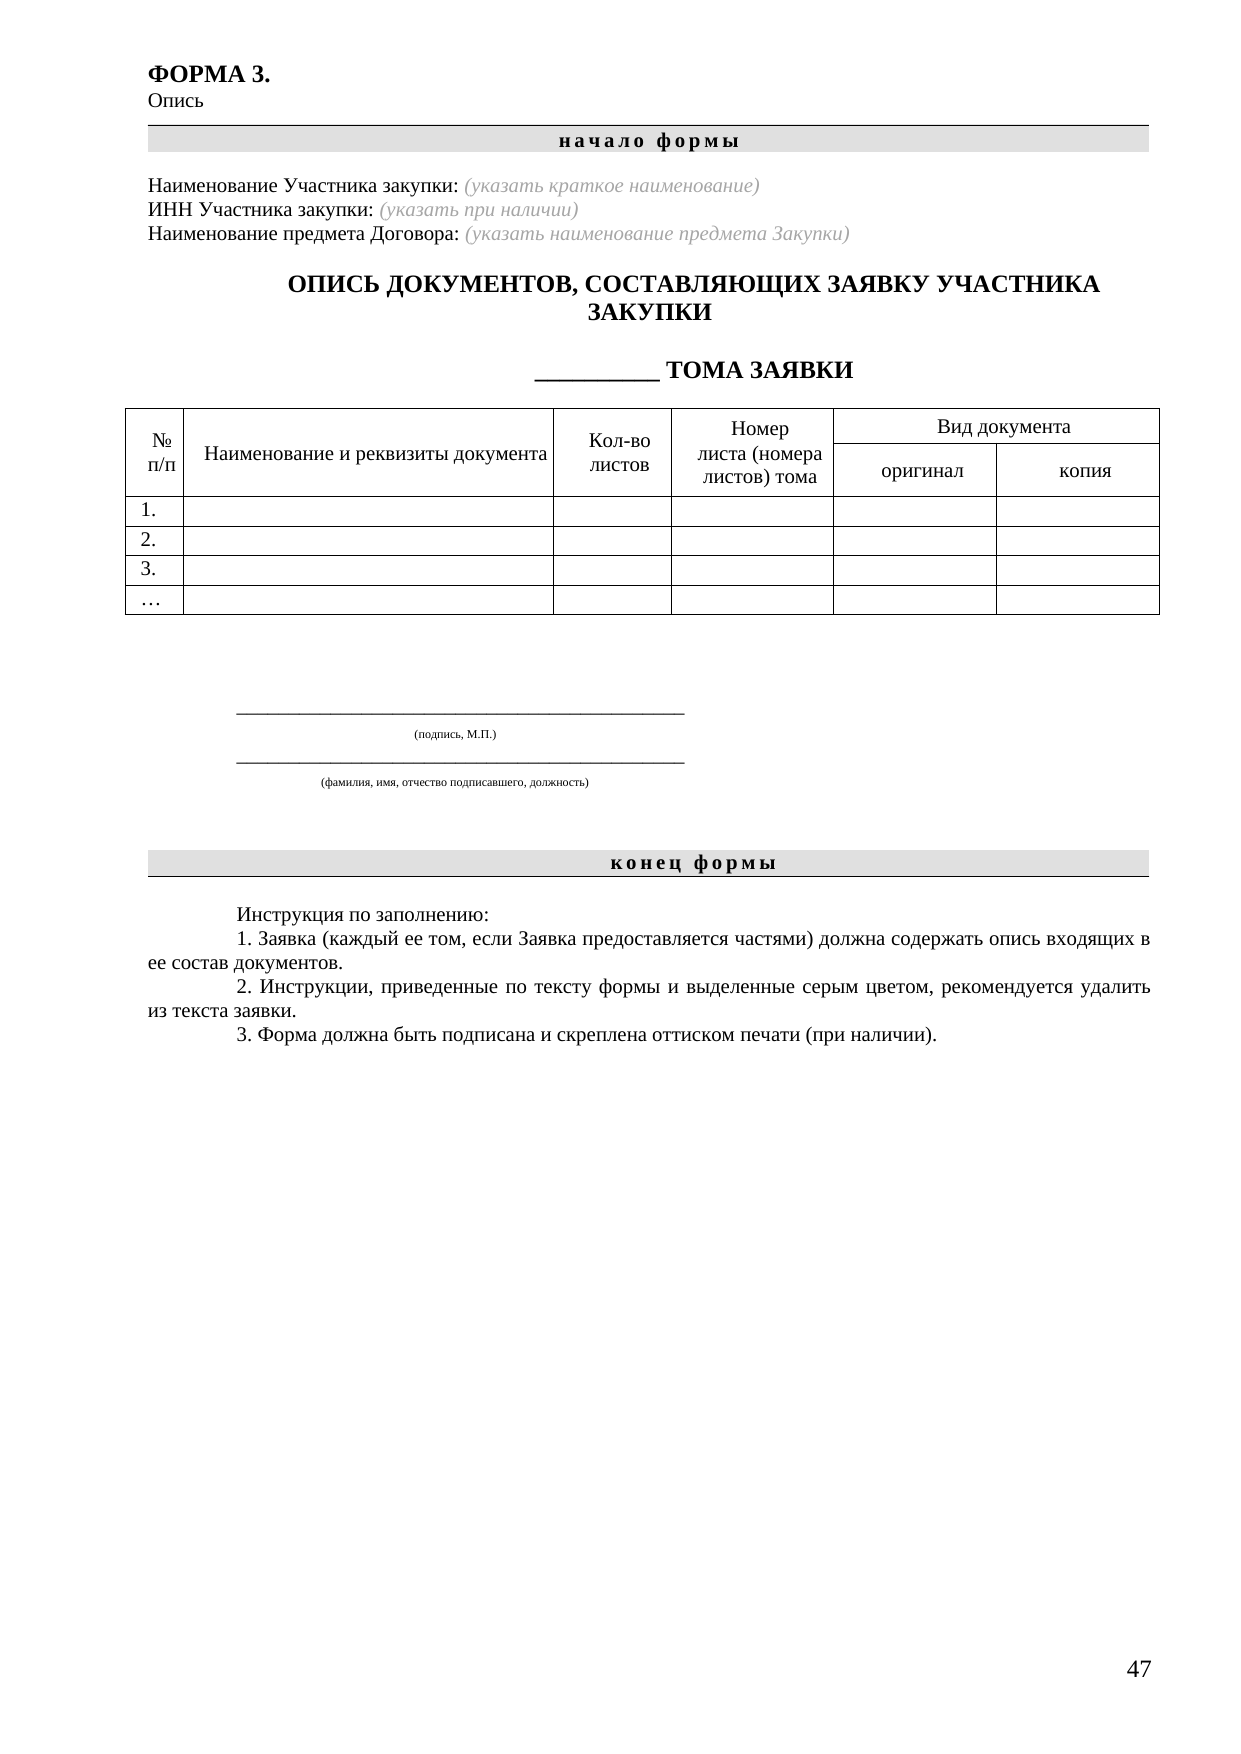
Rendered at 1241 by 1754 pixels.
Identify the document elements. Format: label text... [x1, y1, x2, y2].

table_cell [834, 556, 996, 584]
table_cell [554, 527, 671, 555]
table_cell [184, 497, 553, 526]
table_cell 1. [126, 497, 183, 526]
text Наименование предмета Договора: (указать наименование предмета Закупки) [148, 221, 1152, 245]
text 2. Инструкции, приведенные по тексту формы и выделенные серым цветом, рекомендуется удалить из текста заявки. [148, 974, 1152, 1022]
table_cell [834, 586, 996, 614]
text ФОРМА 3. [148, 59, 1152, 88]
table_cell [184, 586, 553, 614]
text __________ ТОМА ЗАЯВКИ [148, 355, 1152, 384]
table_cell [672, 527, 833, 555]
table_cell [997, 527, 1159, 555]
table_header Вид документа [834, 409, 1159, 442]
text 1. Заявка (каждый ее том, если Заявка предоставляется частями) должна содержать опись входящих в ее состав документов. [148, 926, 1152, 974]
text ОПИСЬ ДОКУМЕНТОВ, СОСТАВЛЯЮЩИХ ЗАЯВКУ УЧАСТНИКА ЗАКУПКИ [148, 269, 1152, 326]
text (фамилия, имя, отчество подписавшего, должность) [148, 766, 1152, 789]
text Наименование Участника закупки: (указать краткое наименование) [148, 172, 1152, 197]
table_cell [672, 556, 833, 584]
table_cell копия [997, 444, 1159, 496]
table_cell [672, 497, 833, 526]
text ___________________________________________ [148, 693, 1152, 717]
table_cell [997, 556, 1159, 584]
table_cell [554, 586, 671, 614]
text Опись [148, 88, 1152, 112]
text начало формы [148, 126, 1149, 152]
table_header Номер листа (номера листов) тома [672, 409, 833, 496]
text (подпись, М.П.) [148, 717, 1152, 741]
table_header Наименование и реквизиты документа [184, 409, 553, 496]
table_cell … [126, 586, 183, 614]
table_cell [997, 497, 1159, 526]
table_header Кол-во листов [554, 409, 671, 496]
table_header № п/п [126, 409, 183, 496]
text ___________________________________________ [148, 741, 1152, 766]
text ИНН Участника закупки: (указать при наличии) [148, 197, 1152, 221]
table_cell [184, 527, 553, 555]
table_cell оригинал [834, 444, 996, 496]
table_cell [834, 527, 996, 555]
table_cell [554, 497, 671, 526]
table_cell [554, 556, 671, 584]
text 3. Форма должна быть подписана и скреплена оттиском печати (при наличии). [148, 1022, 1152, 1046]
table_cell [834, 497, 996, 526]
text конец формы [148, 850, 1149, 876]
text Инструкция по заполнению: [148, 901, 1152, 926]
table_cell [672, 586, 833, 614]
table_cell [184, 556, 553, 584]
table_cell [997, 586, 1159, 614]
table_cell 3. [126, 556, 183, 584]
table_cell 2. [126, 527, 183, 555]
